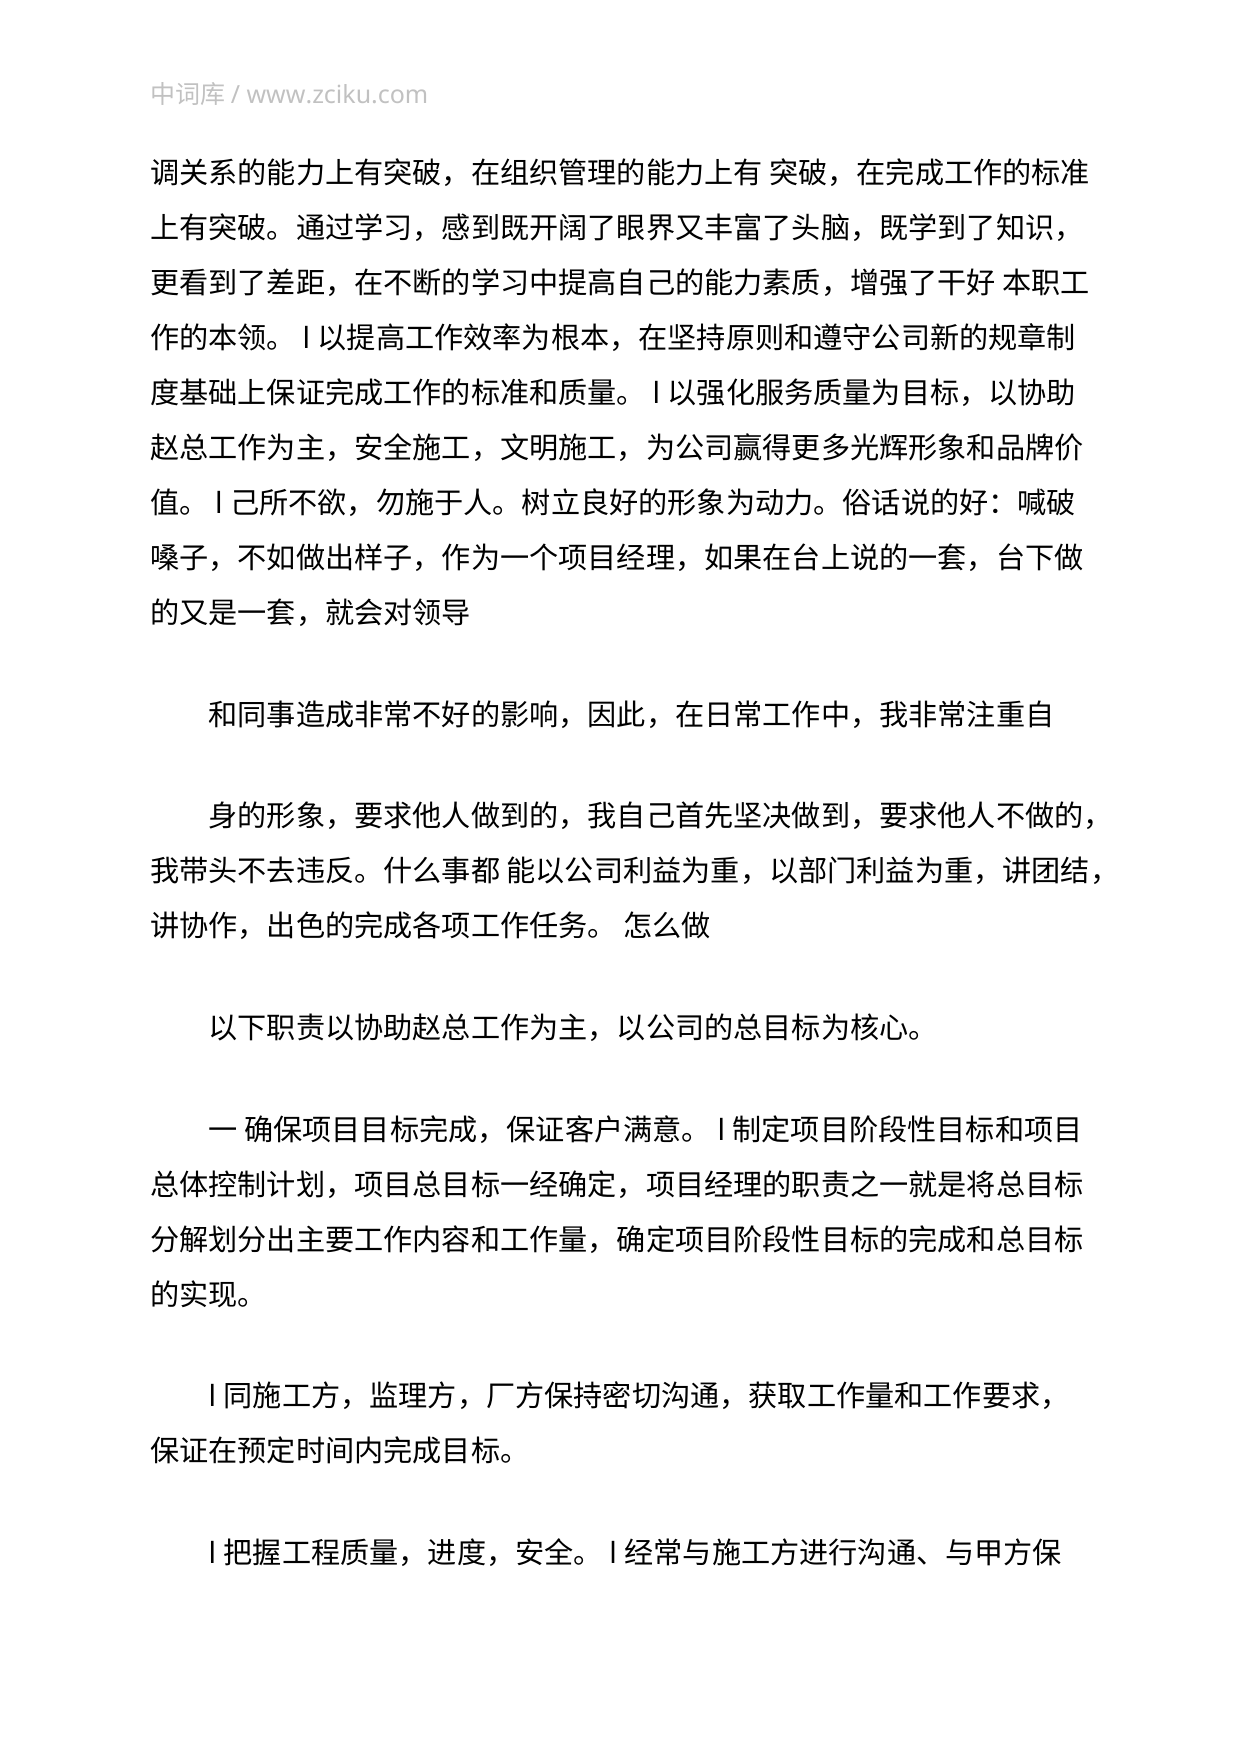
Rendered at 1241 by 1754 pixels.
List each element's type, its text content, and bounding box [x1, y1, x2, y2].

text 身的形象，要求他人做到的，我自己首先坚决做到，要求他人不做的，我带头不去违反。什么事都 能以公司利益为重，以部门利益为重，讲团结，讲协作，出色的完成各项工作任务。 怎么做 [150, 793, 1090, 945]
text 一 确保项目目标完成，保证客户满意。 l 制定项目阶段性目标和项目总体控制计划，项目总目标一经确定，项目经理的职责之一就是将总目标分解划分出主要工作内容和工作量，确定项目阶段性目标的完成和总目标的实现。 [150, 1106, 1090, 1313]
text 以下职责以协助赵总工作为主，以公司的总目标为核心。 [150, 1004, 1090, 1047]
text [150, 150, 1090, 632]
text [150, 1530, 1090, 1572]
text l 同施工方，监理方，厂方保持密切沟通，获取工作量和工作要求，保证在预定时间内完成目标。 [150, 1373, 1090, 1470]
text 和同事造成非常不好的影响，因此，在日常工作中，我非常注重自 [150, 691, 1090, 733]
